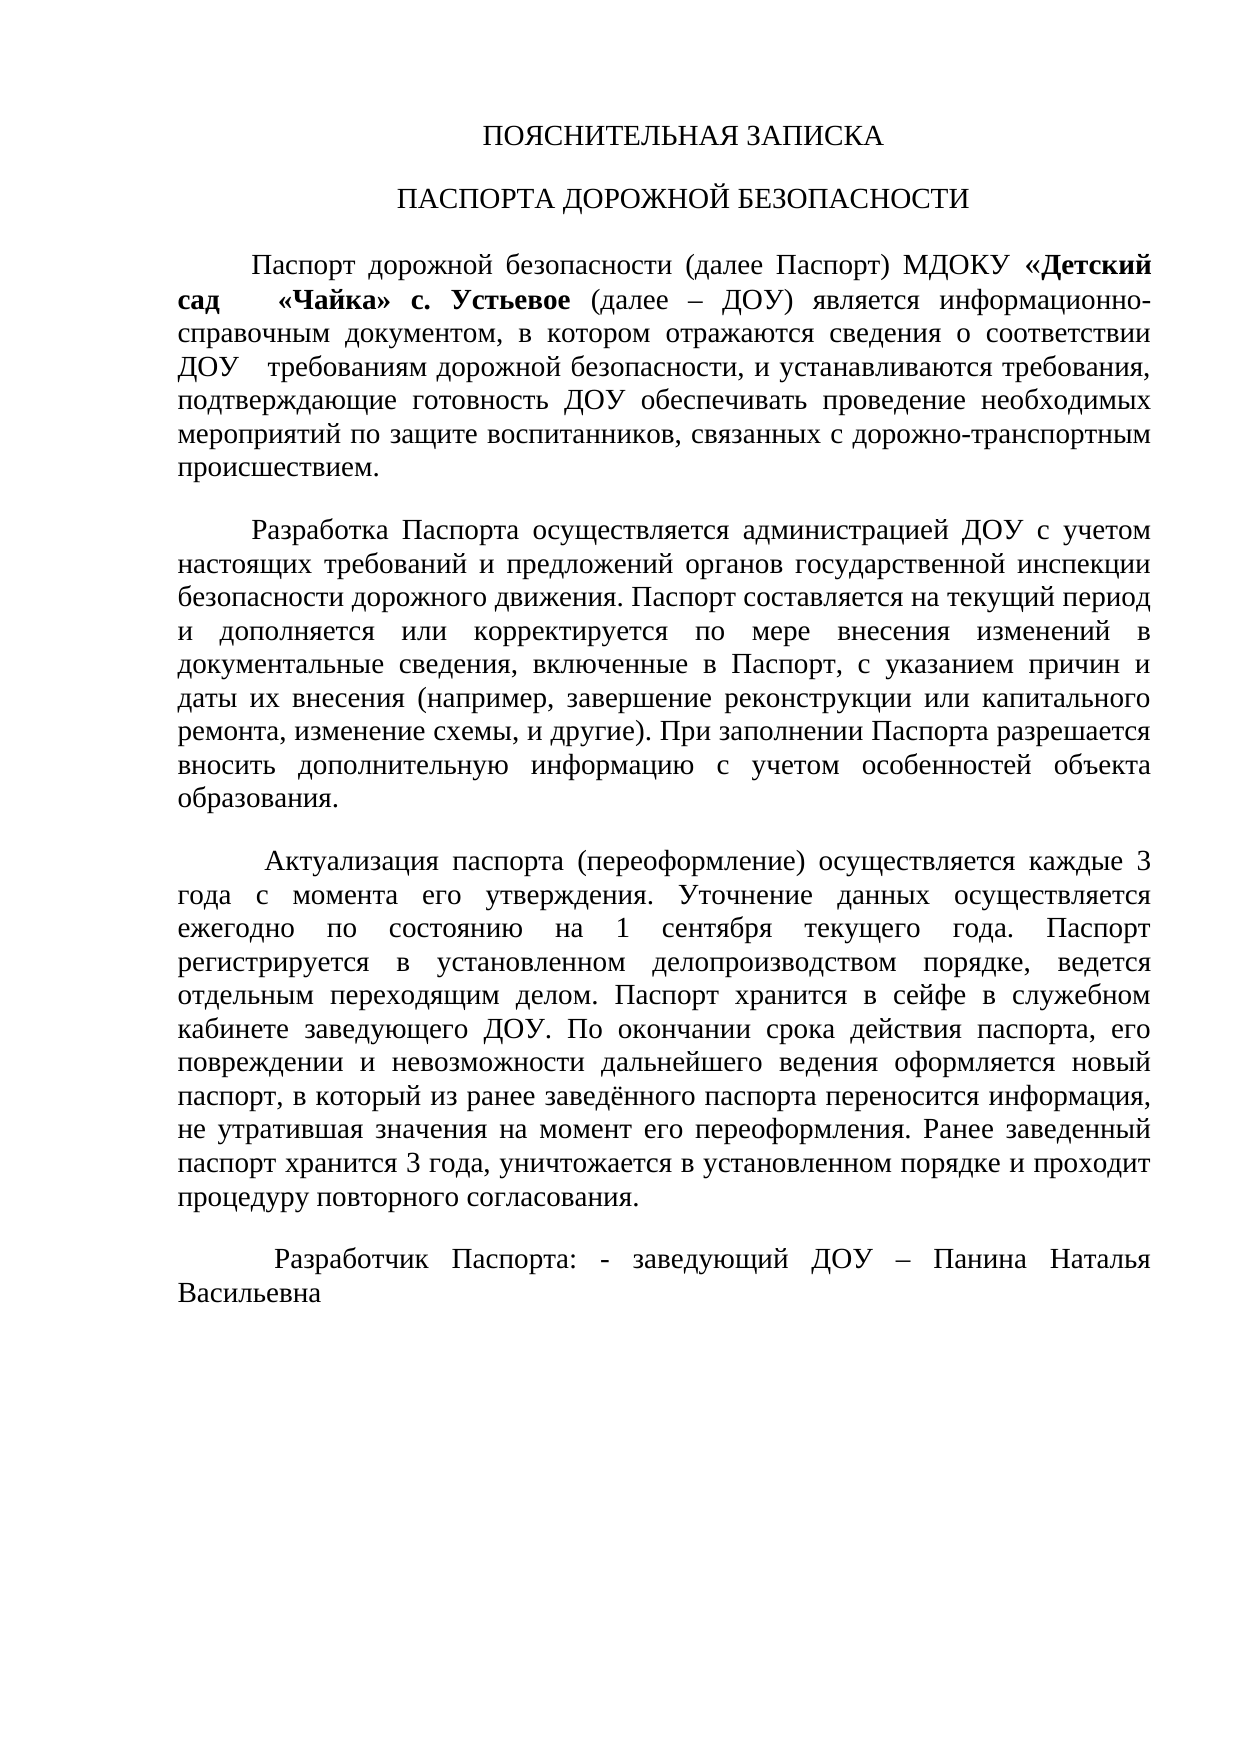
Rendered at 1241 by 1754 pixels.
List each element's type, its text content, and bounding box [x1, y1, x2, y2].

text Актуализация паспорта (переоформление) осуществляется каждые 3 года с момента его утверждения. Уточнение данных осуществляется ежегодно по состоянию на 1 сентября текущего года. Паспорт регистрируется в установленном делопроизводством порядке, ведется отдельным переходящим делом. Паспорт хранится в сейфе в служебном кабинете заведующего ДОУ. По окончании срока действия паспорта, его повреждении и невозможности дальнейшего ведения оформляется новый паспорт, в который из ранее заведённого паспорта переносится информация, не утратившая значения на момент его переоформления. Ранее заведенный паспорт хранится 3 года, уничтожается в установленном порядке и проходит процедуру повторного согласования. [177, 843, 1152, 1212]
text ПОЯСНИТЕЛЬНАЯ ЗАПИСКА [215, 118, 1152, 152]
text ПАСПОРТА ДОРОЖНОЙ БЕЗОПАСНОСТИ [215, 181, 1152, 214]
text Разработчик Паспорта: - заведующий ДОУ – Панина Наталья Васильевна [177, 1241, 1152, 1308]
text Паспорт дорожной безопасности (далее Паспорт) МДОКУ «Детский сад «Чайка» с. Устьевое (далее – ДОУ) является информационно-справочным документом, в котором отражаются сведения о соответствии ДОУ требованиям дорожной безопасности, и устанавливаются требования, подтверждающие готовность ДОУ обеспечивать проведение необходимых мероприятий по защите воспитанников, связанных с дорожно-транспортным происшествием. [177, 243, 1152, 483]
text Разработка Паспорта осуществляется администрацией ДОУ с учетом настоящих требований и предложений органов государственной инспекции безопасности дорожного движения. Паспорт составляется на текущий период и дополняется или корректируется по мере внесения изменений в документальные сведения, включенные в Паспорт, с указанием причин и даты их внесения (например, завершение реконструкции или капитального ремонта, изменение схемы, и другие). При заполнении Паспорта разрешается вносить дополнительную информацию с учетом особенностей объекта образования. [177, 512, 1152, 814]
